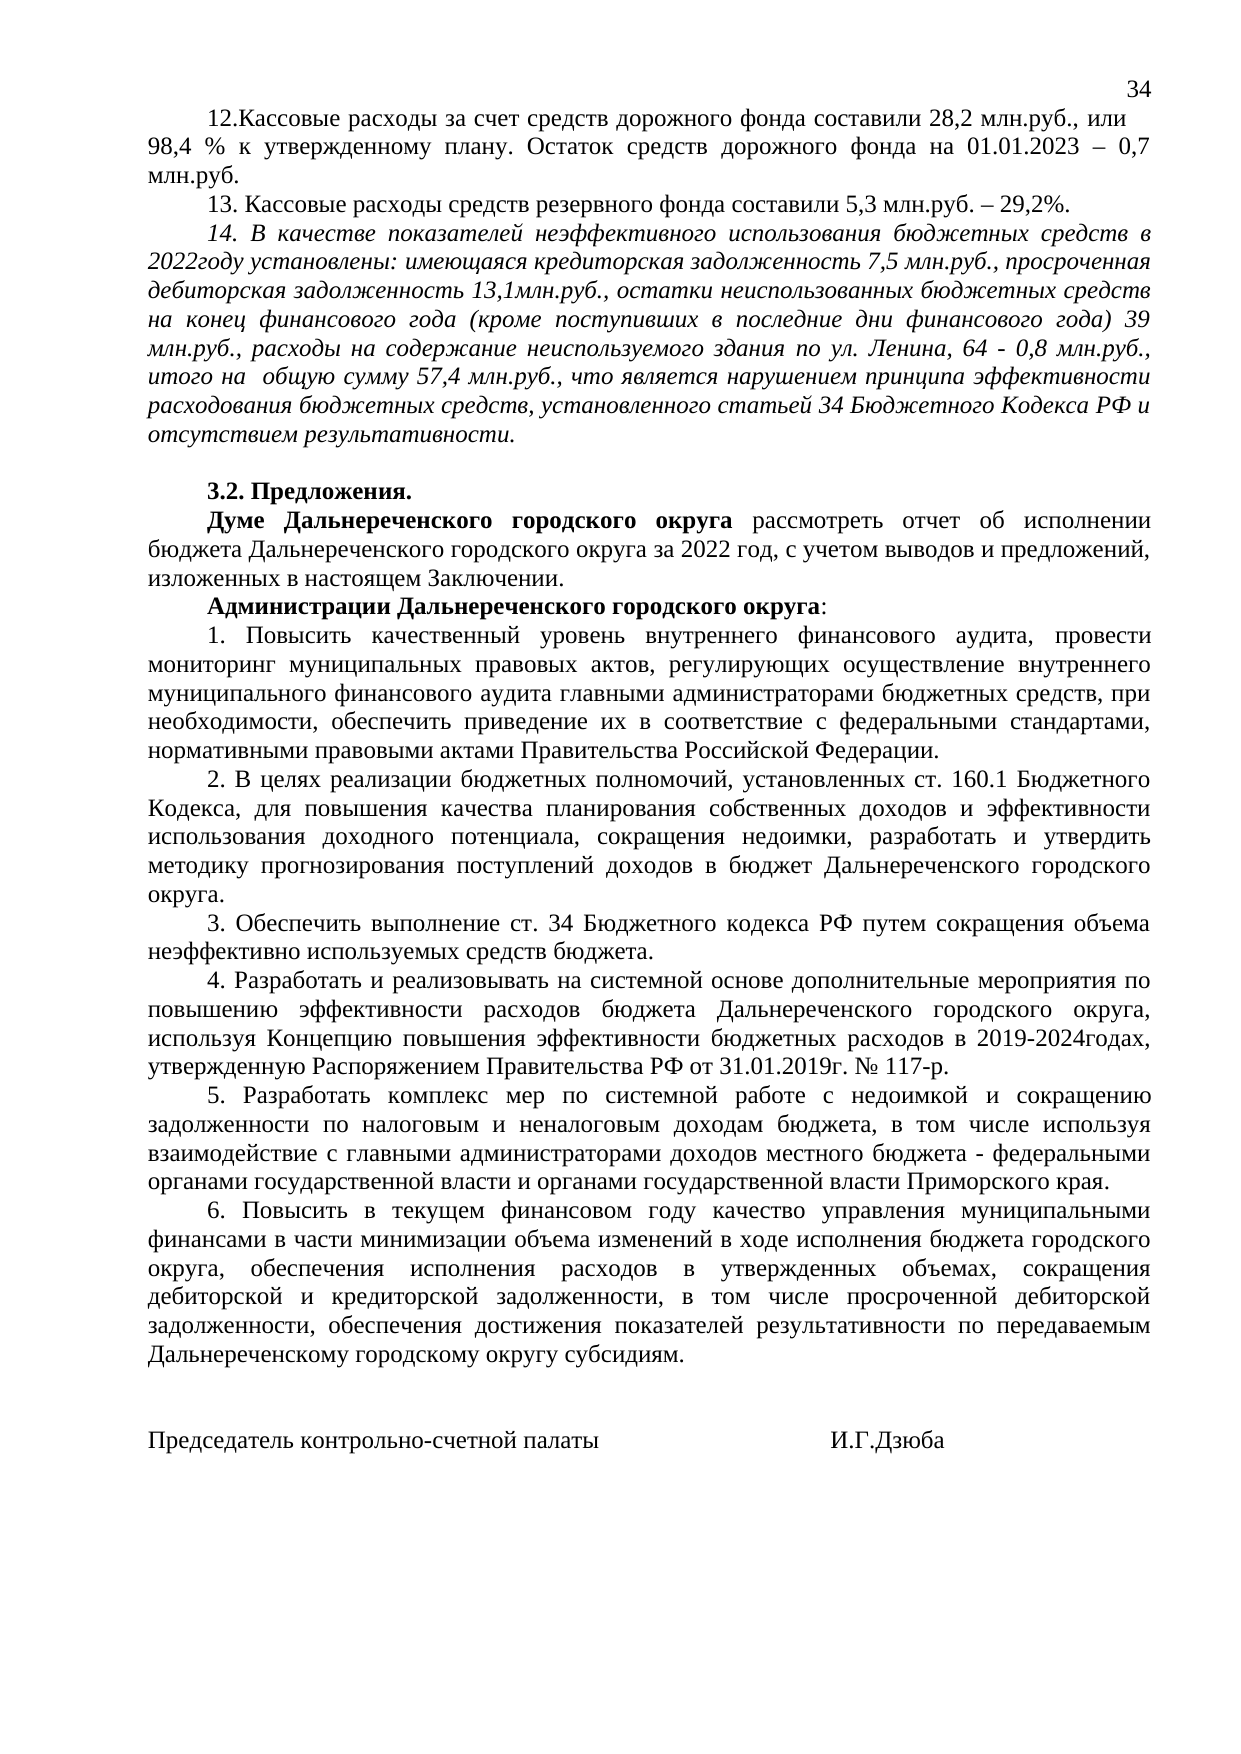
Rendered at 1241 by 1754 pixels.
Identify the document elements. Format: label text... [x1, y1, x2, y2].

text 2. В целях реализации бюджетных полномочий, установленных ст. 160.1 Бюджетного Кодекса, для повышения качества планирования собственных доходов и эффективности использования доходного потенциала, сокращения недоимки, разработать и утвердить методику прогнозирования поступлений доходов в бюджет Дальнереченского городского округа. [148, 764, 1152, 908]
text Председатель контрольно-счетной палаты И.Г.Дзюба [148, 1425, 1152, 1454]
text 3. Обеспечить выполнение ст. 34 Бюджетного кодекса РФ путем сокращения объема неэффективно используемых средств бюджета. [148, 908, 1152, 965]
text 12.Кассовые расходы за счет средств дорожного фонда составили 28,2 млн.руб., или 98,4 % к утвержденному плану. Остаток средств дорожного фонда на 01.01.2023 – 0,7 млн.руб. [148, 103, 1152, 189]
list Администрации Дальнереченского городского округа: [148, 591, 1152, 620]
text 1. Повысить качественный уровень внутреннего финансового аудита, провести мониторинг муниципальных правовых актов, регулирующих осуществление внутреннего муниципального финансового аудита главными администраторами бюджетных средств, при необходимости, обеспечить приведение их в соответствие с федеральными стандартами, нормативными правовыми актами Правительства Российской Федерации. [148, 620, 1152, 764]
text 5. Разработать комплекс мер по системной работе с недоимкой и сокращению задолженности по налоговым и неналоговым доходам бюджета, в том числе используя взаимодействие с главными администраторами доходов местного бюджета - федеральными органами государственной власти и органами государственной власти Приморского края. [148, 1080, 1152, 1195]
text Думе Дальнереченского городского округа рассмотреть отчет об исполнении бюджета Дальнереченского городского округа за 2022 год, с учетом выводов и предложений, изложенных в настоящем Заключении. [148, 505, 1152, 591]
text 13. Кассовые расходы средств резервного фонда составили 5,3 млн.руб. – 29,2%. [148, 189, 1152, 218]
list 3.2. Предложения. [148, 476, 1152, 505]
text 14. В качестве показателей неэффективного использования бюджетных средств в 2022году установлены: имеющаяся кредиторская задолженность 7,5 млн.руб., просроченная дебиторская задолженность 13,1млн.руб., остатки неиспользованных бюджетных средств на конец финансового года (кроме поступивших в последние дни финансового года) 39 млн.руб., расходы на содержание неиспользуемого здания по ул. Ленина, 64 - 0,8 млн.руб., итого на общую сумму 57,4 млн.руб., что является нарушением принципа эффективности расходования бюджетных средств, установленного статьей 34 Бюджетного Кодекса РФ и отсутствием результативности. [148, 218, 1152, 448]
text 4. Разработать и реализовывать на системной основе дополнительные мероприятия по повышению эффективности расходов бюджета Дальнереченского городского округа, используя Концепцию повышения эффективности бюджетных расходов в 2019-2024годах, утвержденную Распоряжением Правительства РФ от 31.01.2019г. № 117-р. [148, 965, 1152, 1080]
text 6. Повысить в текущем финансовом году качество управления муниципальными финансами в части минимизации объема изменений в ходе исполнения бюджета городского округа, обеспечения исполнения расходов в утвержденных объемах, сокращения дебиторской и кредиторской задолженности, в том числе просроченной дебиторской задолженности, обеспечения достижения показателей результативности по передаваемым Дальнереченскому городскому округу субсидиям. [148, 1195, 1152, 1368]
